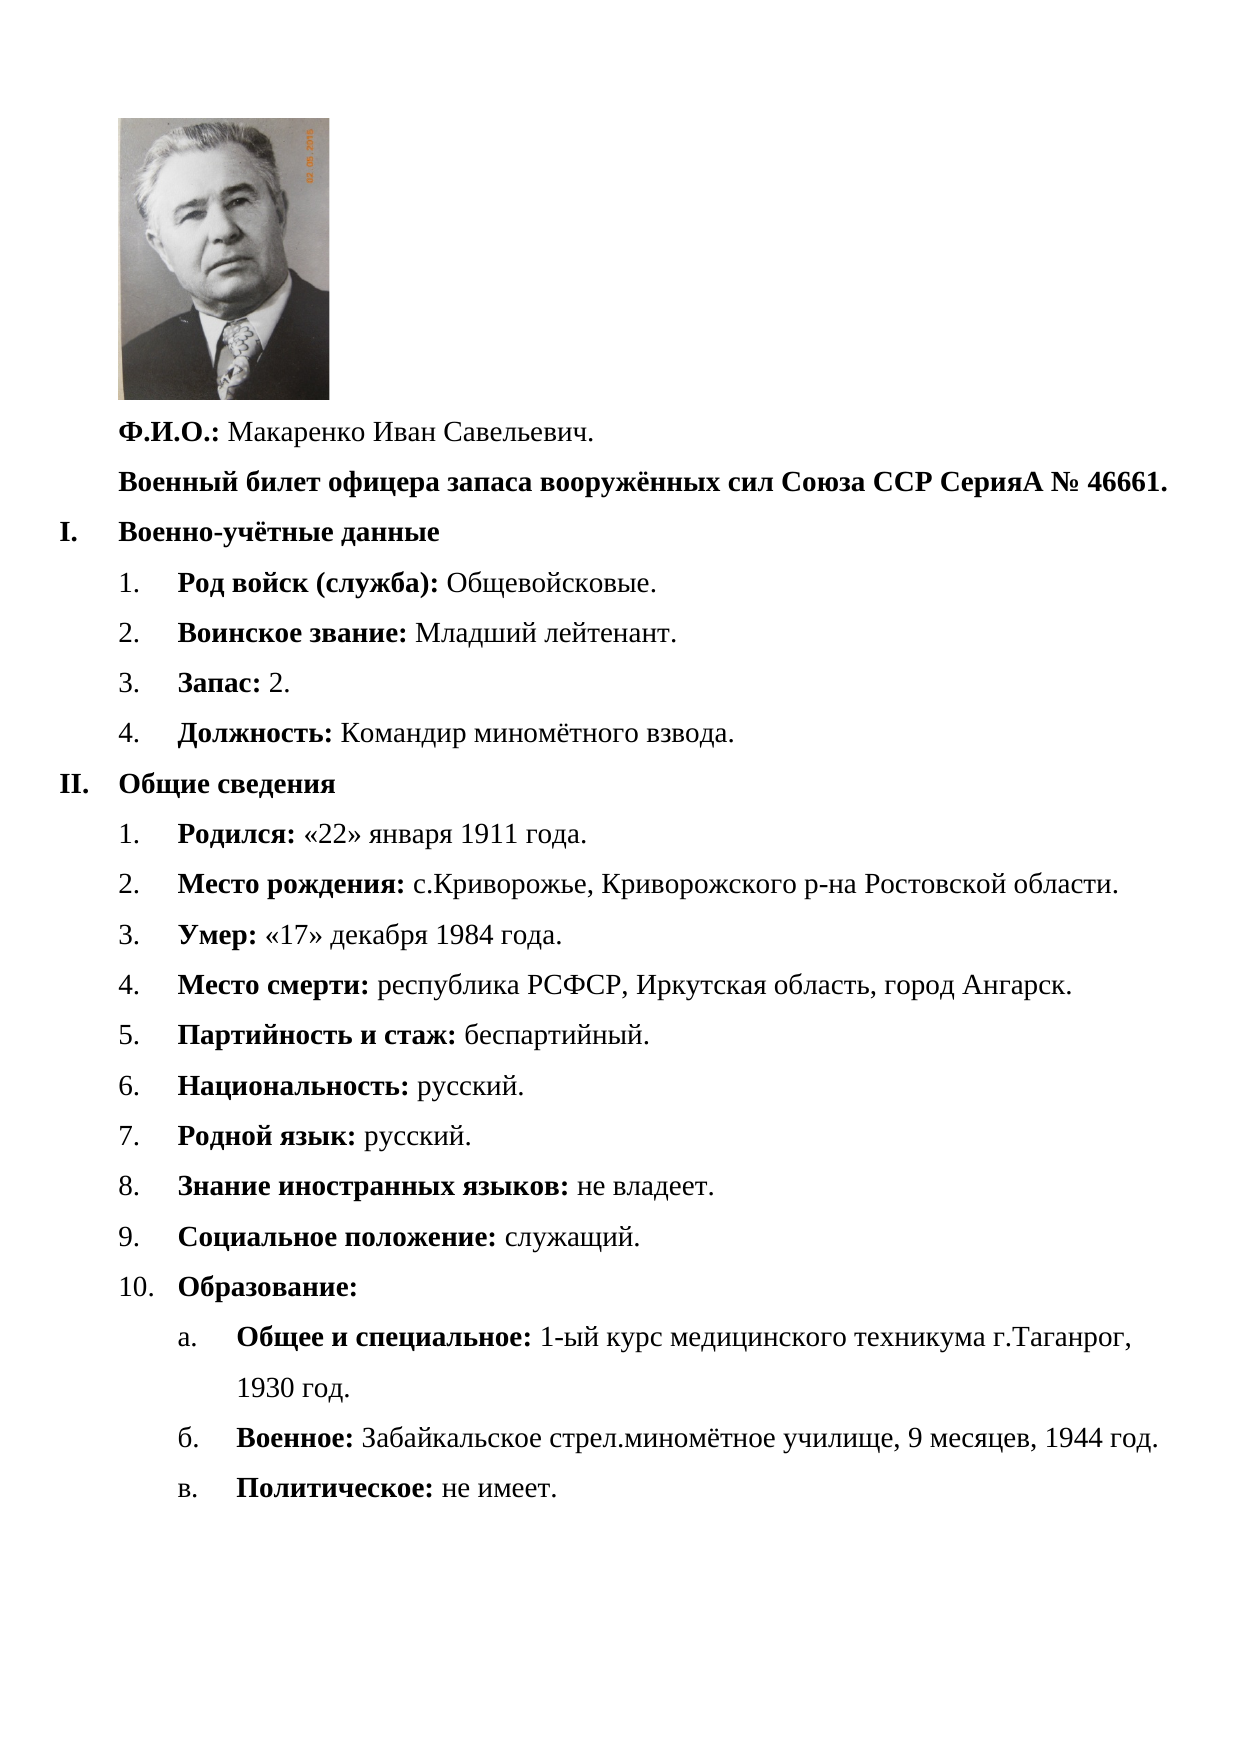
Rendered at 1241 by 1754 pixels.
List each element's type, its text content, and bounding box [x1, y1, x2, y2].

list Национальность: русский. [118, 1068, 1181, 1101]
list Родной язык: русский. [118, 1118, 1181, 1152]
list Партийность и стаж: беспартийный. [118, 1017, 1181, 1051]
list Место смерти: республика РСФСР, Иркутская область, город Ангарск. [118, 967, 1181, 1001]
text Ф.И.О.: Макаренко Иван Савельевич. [118, 414, 1181, 447]
list Место рождения: с.Криворожье, Криворожского р-на Ростовской области. [118, 867, 1181, 900]
list Должность: Командир миномётного взвода. [118, 716, 1181, 749]
list Воинское звание: Младший лейтенант. [118, 615, 1181, 648]
list Социальное положение: служащий. [118, 1219, 1181, 1252]
list Военно-учётные данные [59, 514, 1181, 548]
list Умер: «17» декабря 1984 года. [118, 917, 1181, 950]
list Род войск (служба): Общевойсковые. [118, 565, 1181, 598]
list Общие сведения [59, 766, 1181, 799]
list Военное: Забайкальское стрел.миномётное училище, 9 месяцев, 1944 год. [177, 1420, 1181, 1453]
list Общее и специальное: 1-ый курс медицинского техникума г.Таганрог, 1930 год. [177, 1319, 1181, 1403]
list Политическое: не имеет. [177, 1470, 1181, 1504]
list Знание иностранных языков: не владеет. [118, 1168, 1181, 1202]
picture [118, 118, 330, 400]
list Запас: 2. [118, 665, 1181, 699]
list Образование: [118, 1269, 1181, 1303]
list Родился: «22» января 1911 года. [118, 816, 1181, 850]
text Военный билет офицера запаса вооружённых сил Союза ССР СерияА № 46661. [118, 464, 1181, 498]
